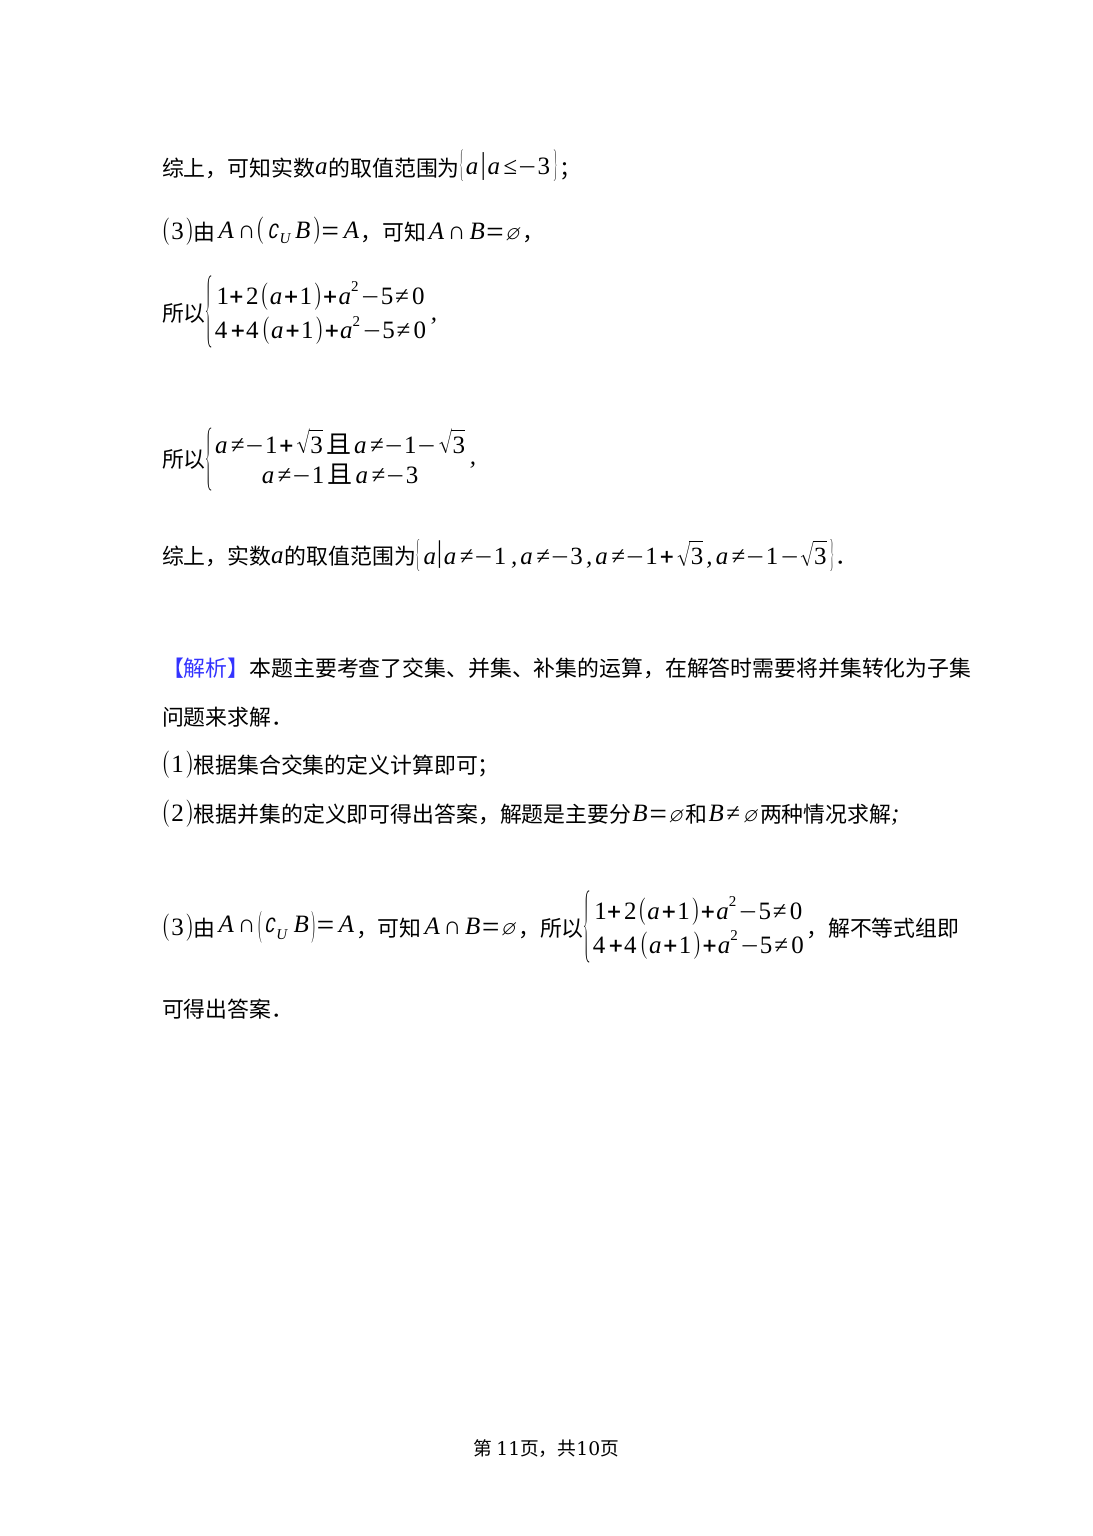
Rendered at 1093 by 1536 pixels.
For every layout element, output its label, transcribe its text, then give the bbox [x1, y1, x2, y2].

text 所以 所以 [162, 263, 974, 507]
text 综上，实数的取值范围为． [162, 523, 974, 588]
text 【解析】本题主要考查了交集、并集、补集的运算，在解答时需要将并集转化为子集问题来求解． 根据集合交集的定义计算即可； 根据并集的定义即可得出答案，解题是主要分和两种情况求解 由，可知，所以，解不等式组即可得出答案． [162, 650, 974, 1024]
text 由，可知， [162, 215, 974, 247]
text 综上，可知实数的取值范围为； [162, 134, 974, 199]
